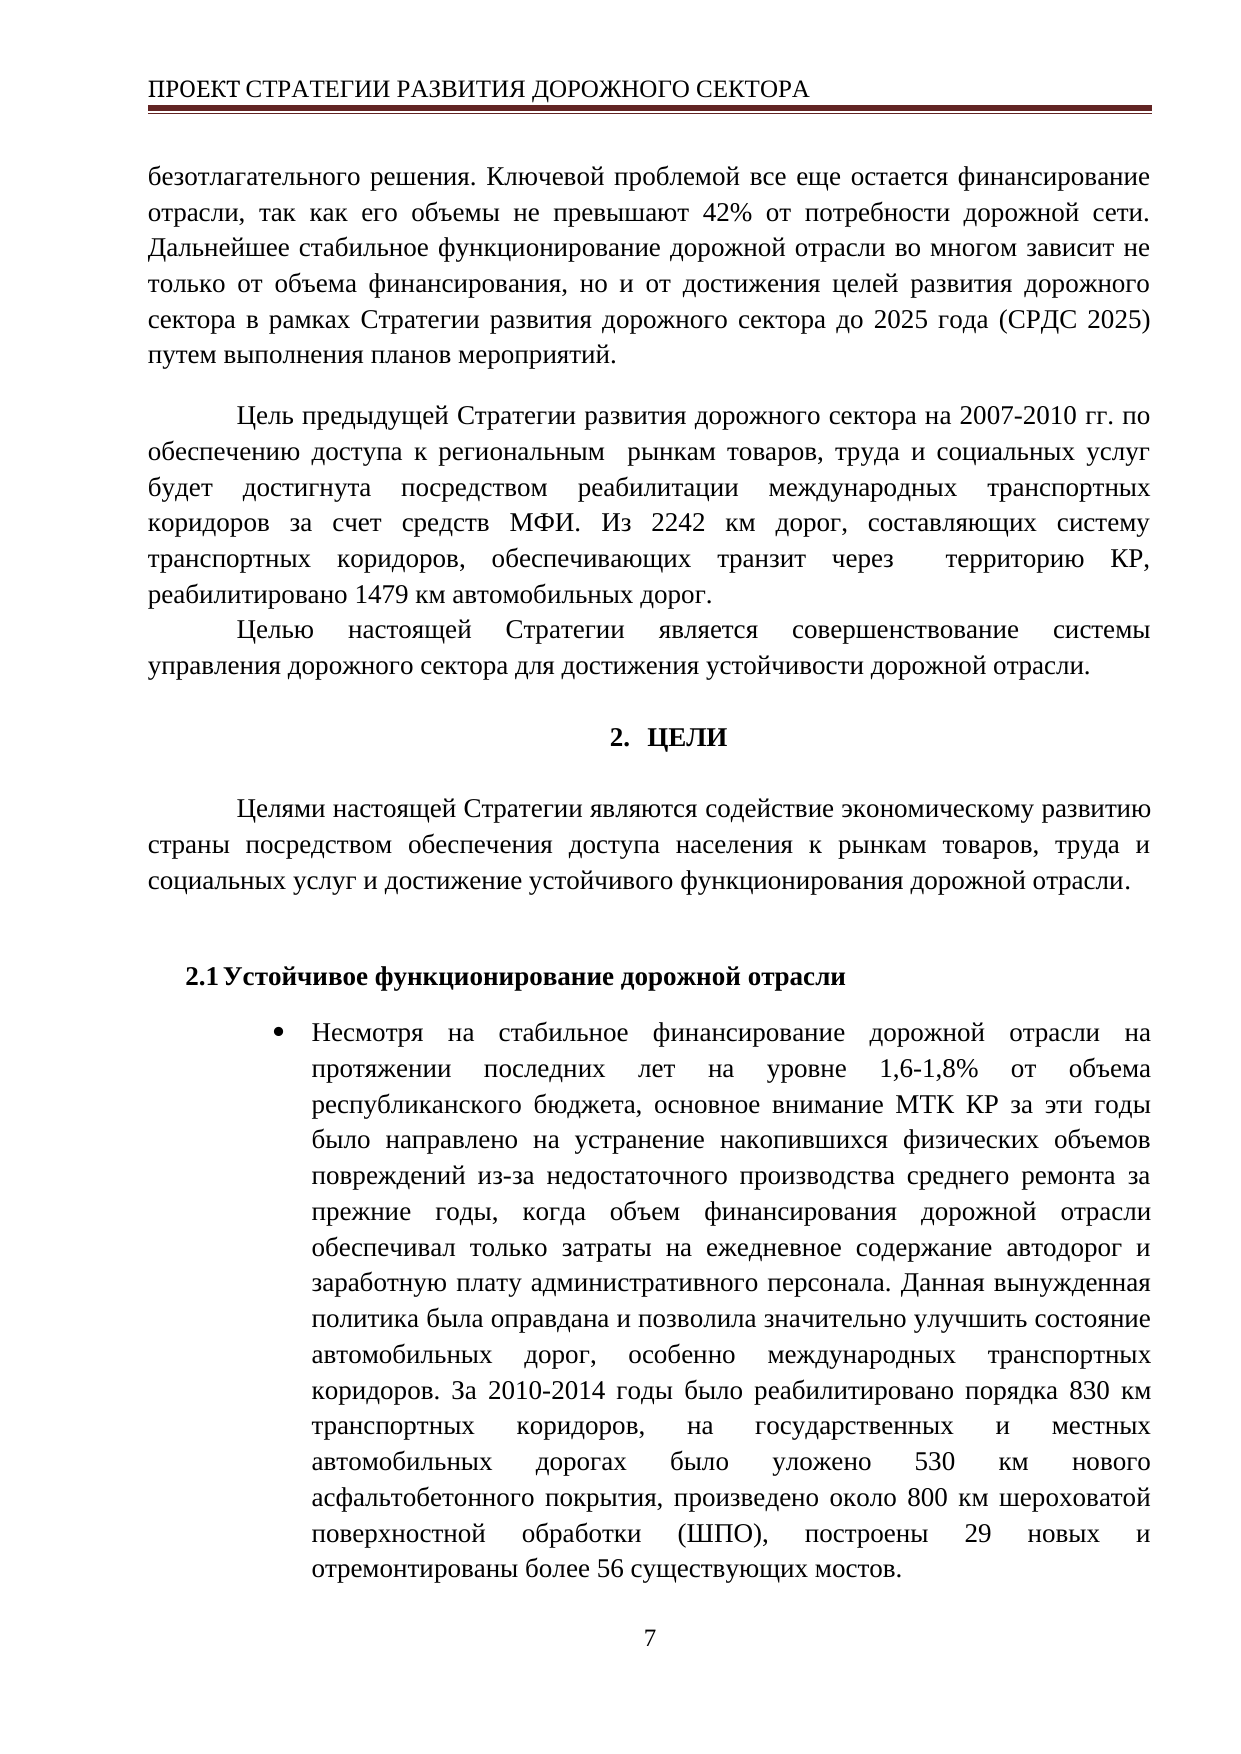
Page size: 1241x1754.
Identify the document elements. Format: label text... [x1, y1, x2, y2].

text Цель предыдущей Стратегии развития дорожного сектора на 2007-2010 гг. по обеспечению доступа к региональным рынкам товаров, труда и социальных услуг будет достигнута посредством реабилитации международных транспортных коридоров за счет средств МФИ. Из 2242 км дорог, составляющих систему транспортных коридоров, обеспечивающих транзит через территорию КР, реабилитировано 1479 км автомобильных дорог. [148, 399, 1152, 609]
subtitle Устойчивое функционирование дорожной отрасли [185, 960, 1152, 991]
text Целями настоящей Стратегии являются содействие экономическому развитию страны посредством обеспечения доступа населения к рынкам товаров, труда и социальных услуг и достижение устойчивого функционирования дорожной отрасли. [148, 792, 1152, 895]
subtitle ЦЕЛИ [185, 721, 1152, 752]
text Целью настоящей Стратегии является совершенствование системы управления дорожного сектора для достижения устойчивости дорожной отрасли. [148, 614, 1152, 681]
list Несмотря на стабильное финансирование дорожной отрасли на протяжении последних лет на уровне 1,6-1,8% от объема республиканского бюджета, основное внимание МТК КР за эти годы было направлено на устранение накопившихся физических объемов повреждений из-за недостаточного производства среднего ремонта за прежние годы, когда объем финансирования дорожной отрасли обеспечивал только затраты на ежедневное содержание автодорог и заработную плату административного персонала. Данная вынужденная политика была оправдана и позволила значительно улучшить состояние автомобильных дорог, особенно международных транспортных коридоров. За 2010-2014 годы было реабилитировано порядка 830 км транспортных коридоров, на государственных и местных автомобильных дорогах было уложено 530 км нового асфальтобетонного покрытия, произведено около 800 км шероховатой поверхностной обработки (ШПО), построены 29 новых и отремонтированы более 56 существующих мостов. [274, 1016, 1152, 1583]
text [148, 160, 1152, 370]
